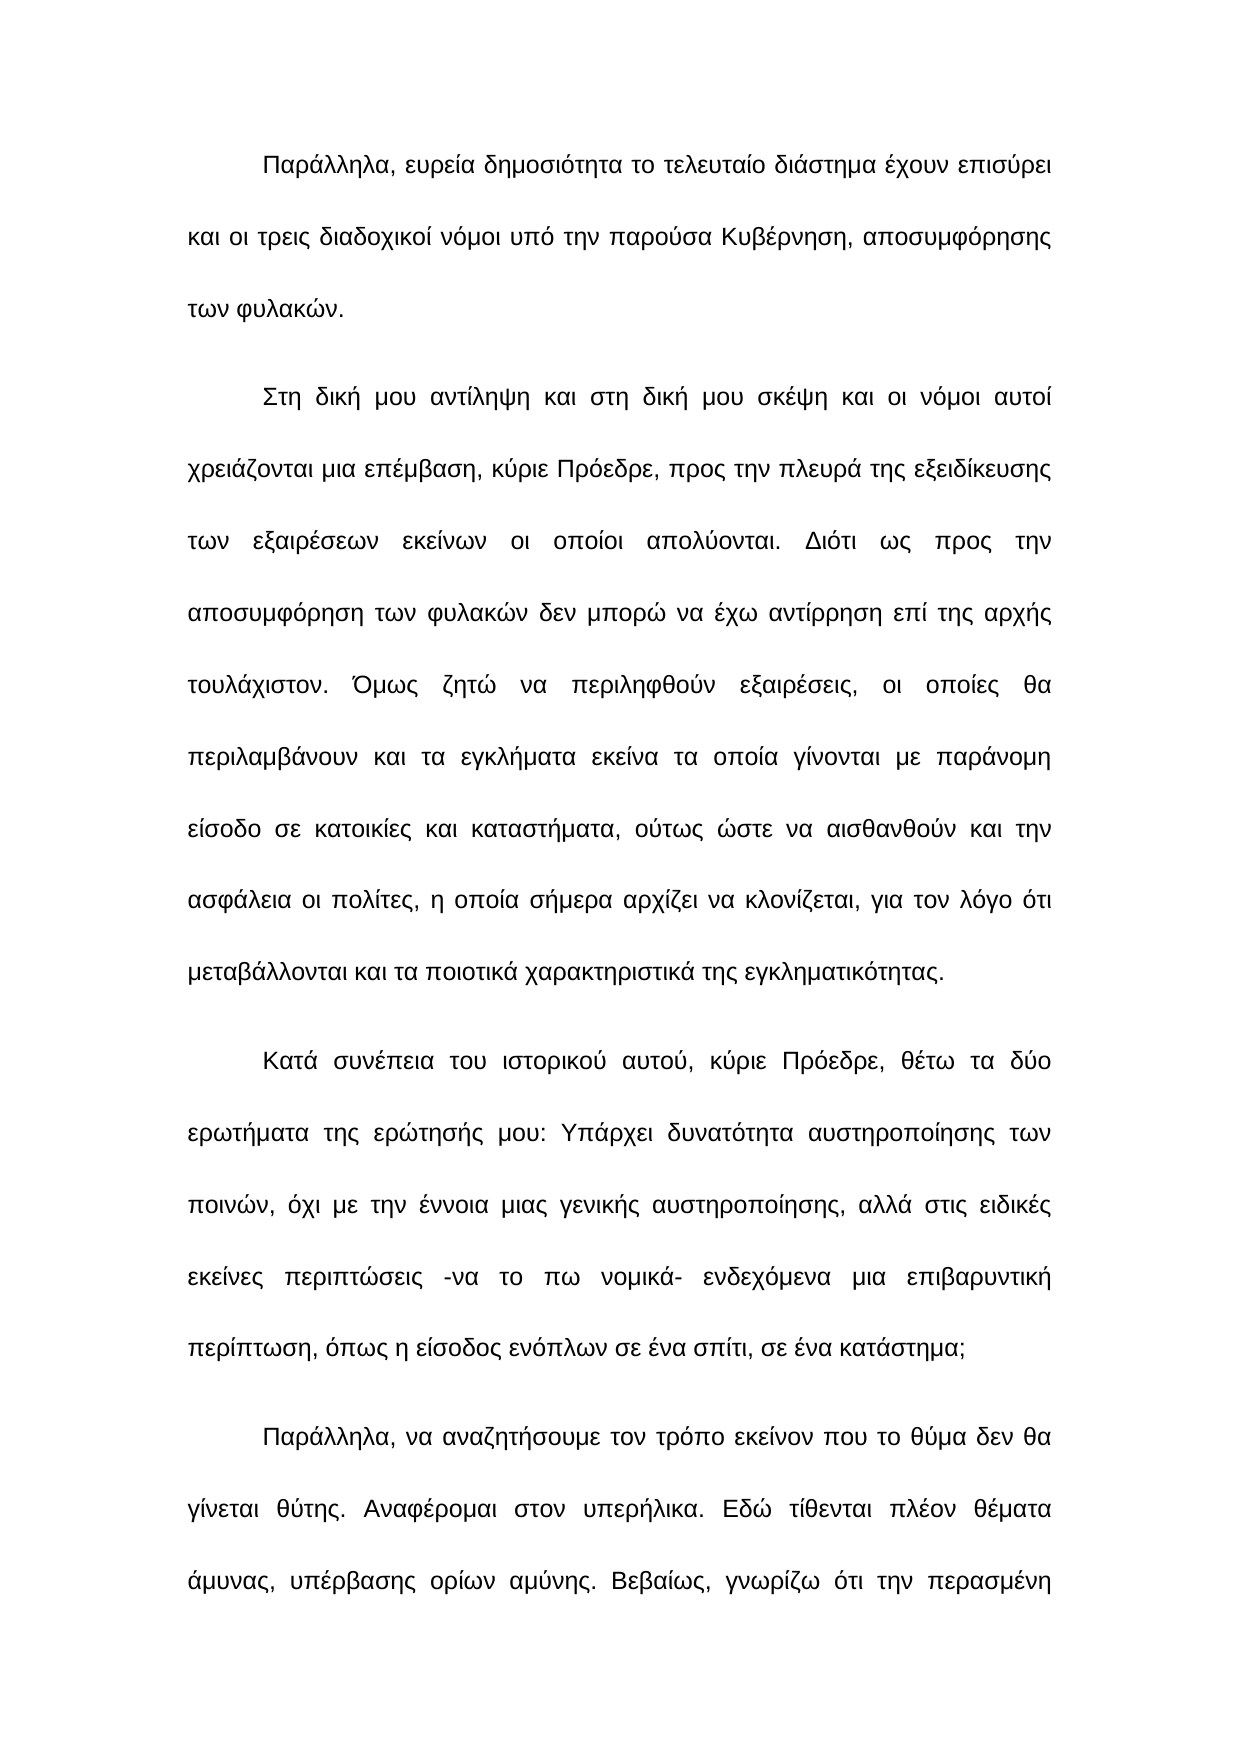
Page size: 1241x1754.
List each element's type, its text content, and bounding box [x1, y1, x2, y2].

text Στη δική μου αντίληψη και στη δική μου σκέψη και οι νόμοι αυτοί χρειάζονται μια επέμβαση, κύριε Πρόεδρε, προς την πλευρά της εξειδίκευσης των εξαιρέσεων εκείνων οι οποίοι απολύονται. Διότι ως προς την αποσυμφόρηση των φυλακών δεν μπορώ να έχω αντίρρηση επί της αρχής τουλάχιστον. Όμως ζητώ να περιληφθούν εξαιρέσεις, οι οποίες θα περιλαμβάνουν και τα εγκλήματα εκείνα τα οποία γίνονται με παράνομη είσοδο σε κατοικίες και καταστήματα, ούτως ώστε να αισθανθούν και την ασφάλεια οι πολίτες, η οποία σήμερα αρχίζει να κλονίζεται, για τον λόγο ότι μεταβάλλονται και τα ποιοτικά χαρακτηριστικά της εγκληματικότητας. [187, 382, 1053, 986]
text Κατά συνέπεια του ιστορικού αυτού, κύριε Πρόεδρε, θέτω τα δύο ερωτήματα της ερώτησής μου: Υπάρχει δυνατότητα αυστηροποίησης των ποινών, όχι με την έννοια μιας γενικής αυστηροποίησης, αλλά στις ειδικές εκείνες περιπτώσεις -να το πω νομικά- ενδεχόμενα μια επιβαρυντική περίπτωση, όπως η είσοδος ενόπλων σε ένα σπίτι, σε ένα κατάστημα; [187, 1046, 1053, 1362]
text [187, 1422, 1053, 1594]
text Παράλληλα, ευρεία δημοσιότητα το τελευταίο διάστημα έχουν επισύρει και οι τρεις διαδοχικοί νόμοι υπό την παρούσα Κυβέρνηση, αποσυμφόρησης των φυλακών. [187, 150, 1053, 322]
